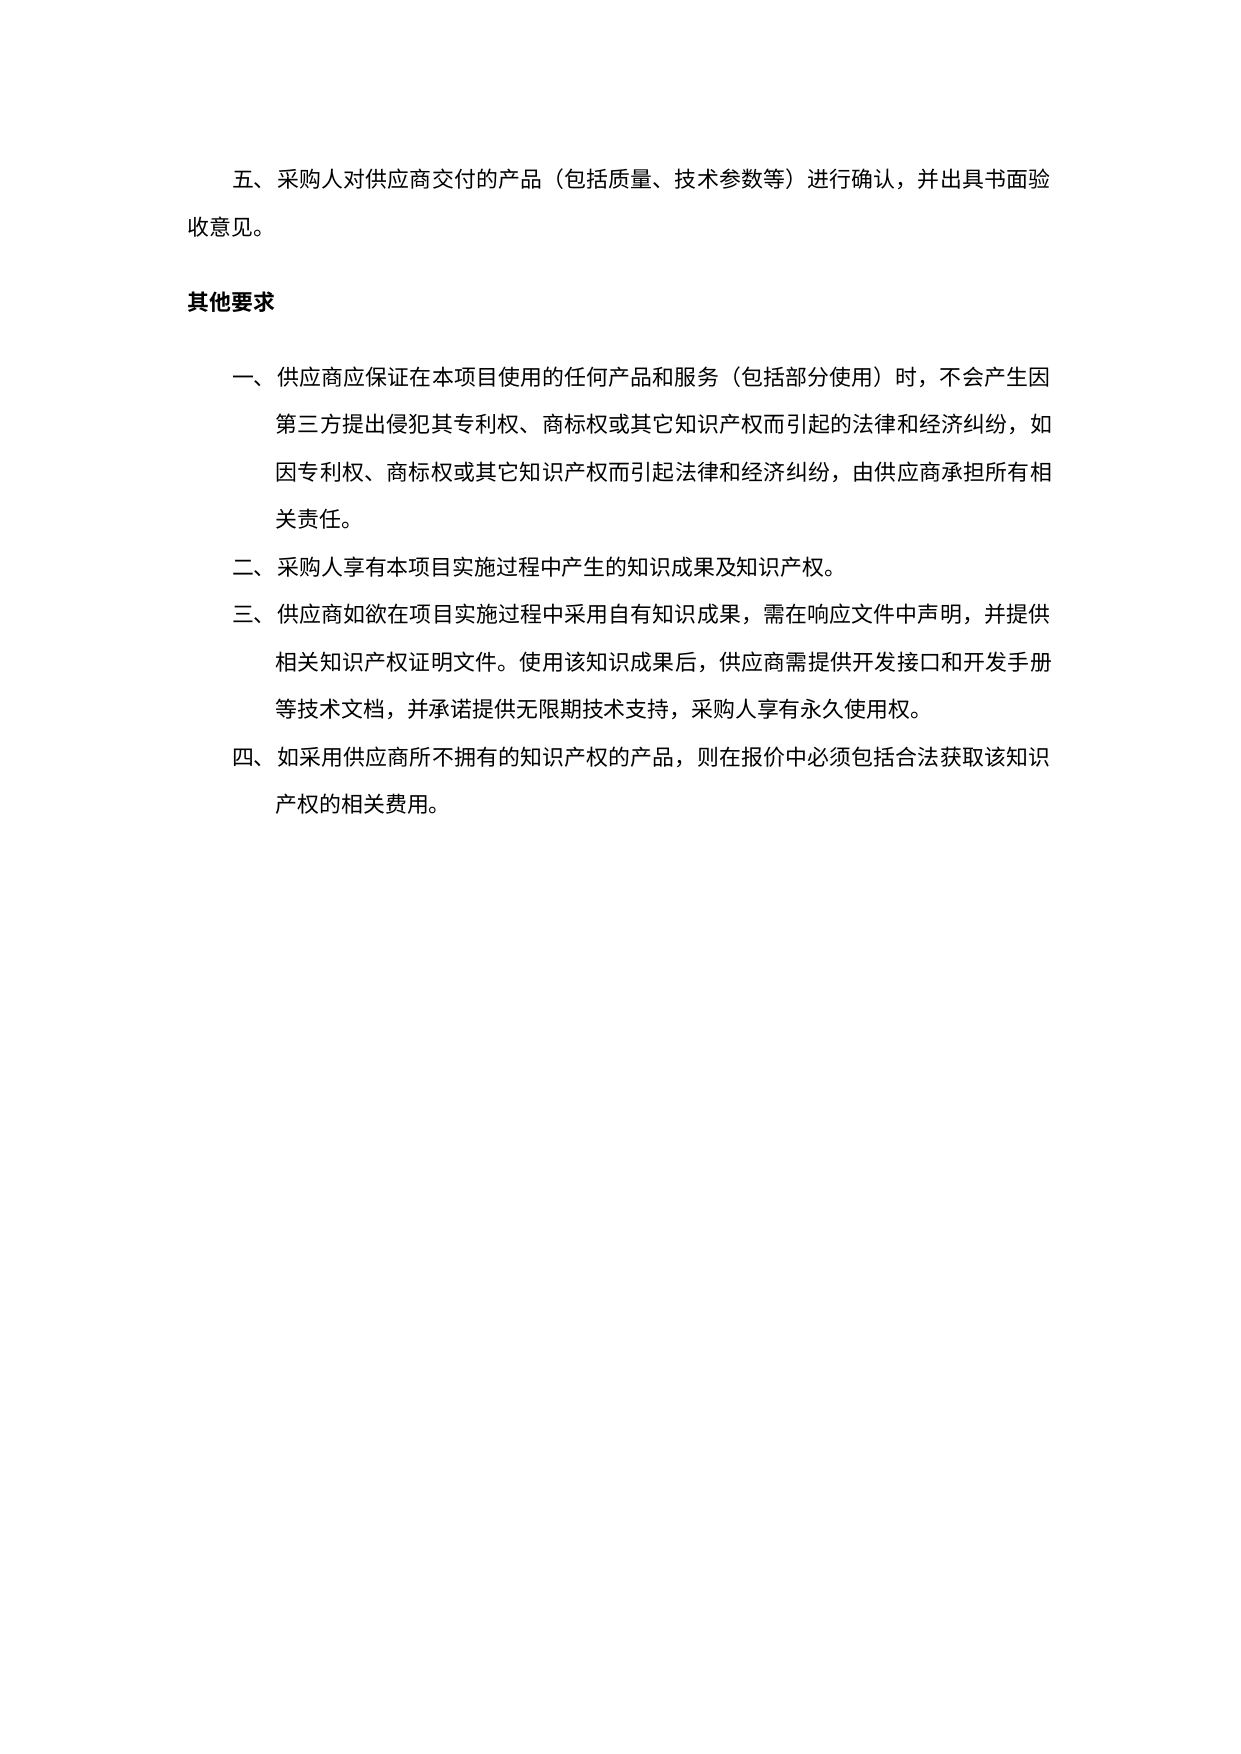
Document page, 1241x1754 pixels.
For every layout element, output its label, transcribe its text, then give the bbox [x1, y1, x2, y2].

list 供应商如欲在项目实施过程中采用自有知识成果，需在响应文件中声明，并提供相关知识产权证明文件。使用该知识成果后，供应商需提供开发接口和开发手册等技术文档，并承诺提供无限期技术支持，采购人享有永久使用权。 [232, 597, 1053, 724]
list 供应商应保证在本项目使用的任何产品和服务（包括部分使用）时，不会产生因第三方提出侵犯其专利权、商标权或其它知识产权而引起的法律和经济纠纷，如因专利权、商标权或其它知识产权而引起法律和经济纠纷，由供应商承担所有相关责任。 [232, 359, 1053, 534]
list 如采用供应商所不拥有的知识产权的产品，则在报价中必须包括合法获取该知识产权的相关费用。 [232, 739, 1053, 819]
list 采购人对供应商交付的产品（包括质量、技术参数等）进行确认，并出具书面验收意见。 [187, 162, 1053, 241]
list 采购人享有本项目实施过程中产生的知识成果及知识产权。 [232, 549, 1053, 581]
subtitle 其他要求 [187, 284, 1053, 317]
